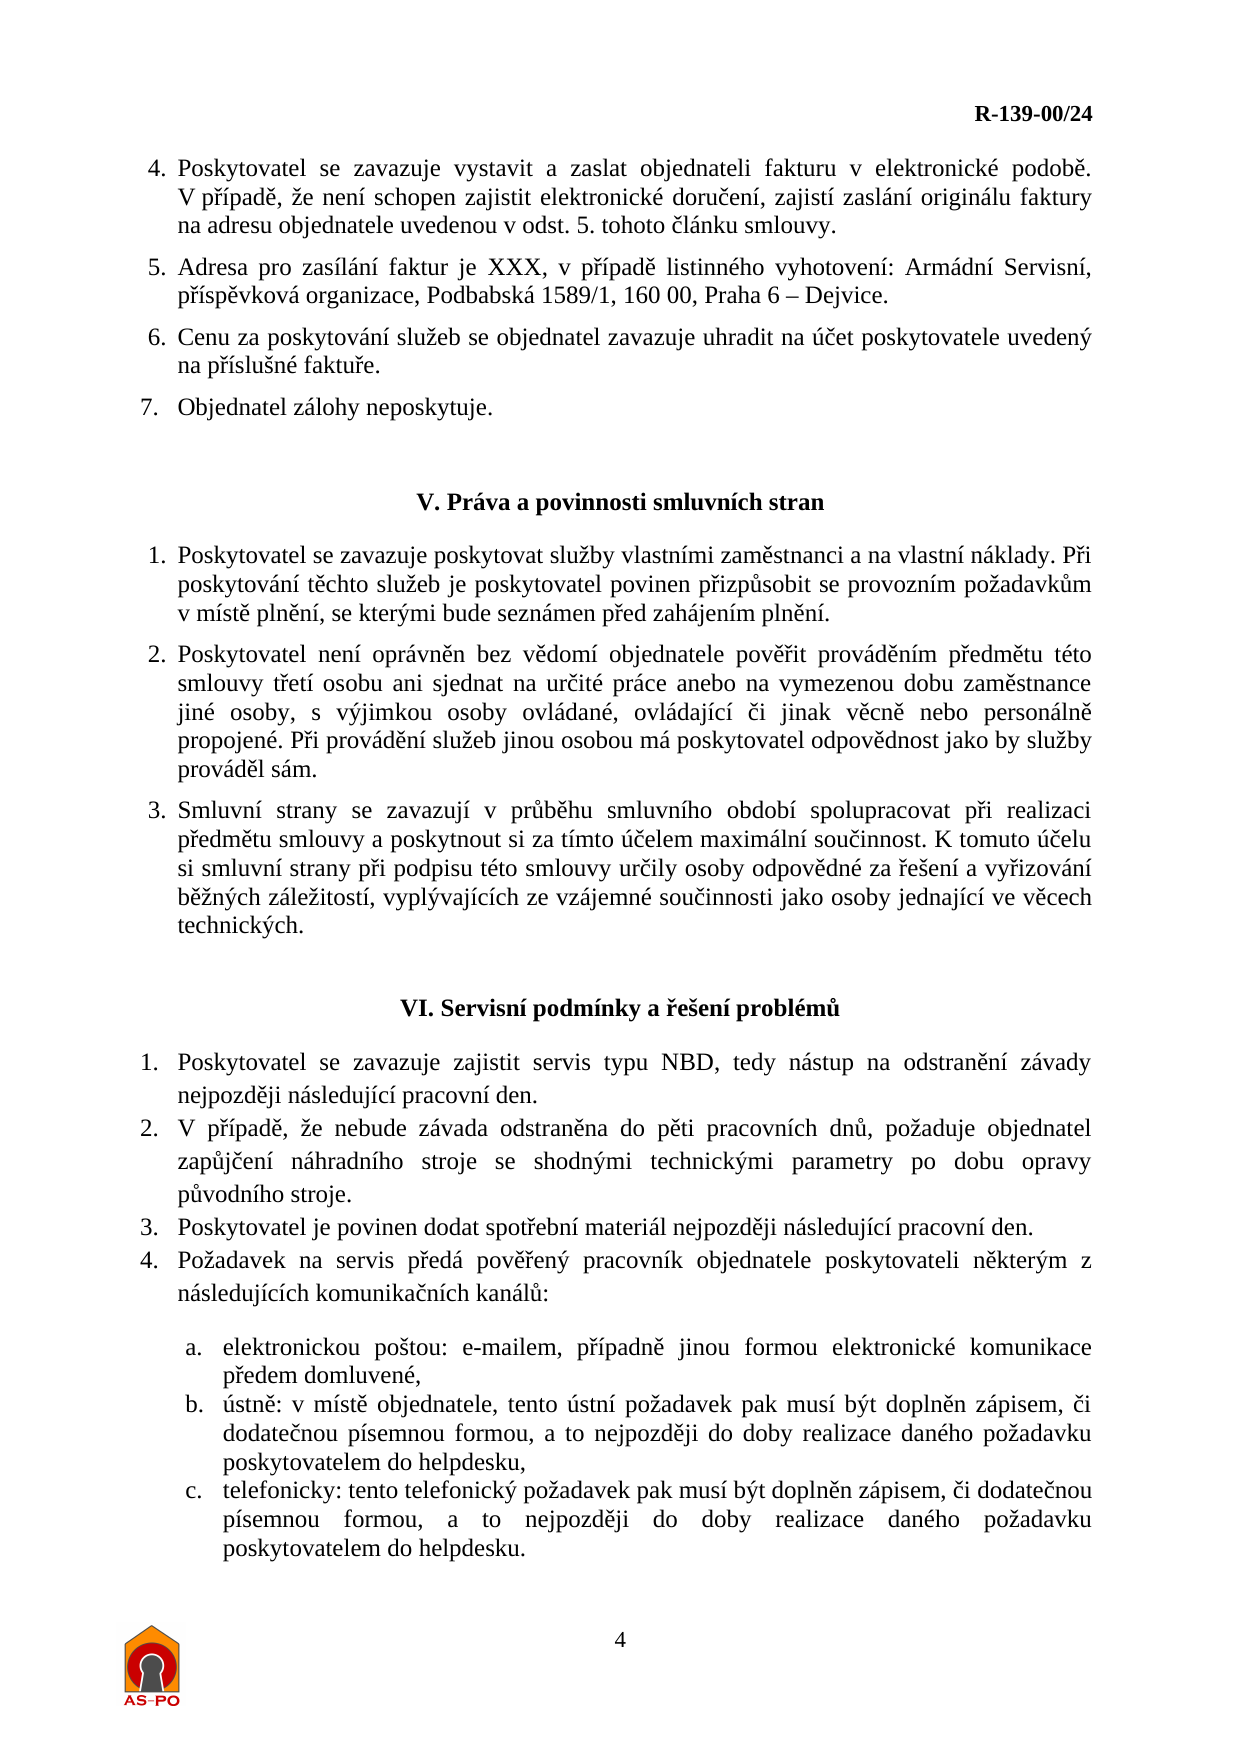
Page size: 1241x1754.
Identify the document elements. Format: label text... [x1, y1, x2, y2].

picture [116, 1622, 187, 1706]
list V případě, že nebude závada odstraněna do pěti pracovních dnů, požaduje objednatel zapůjčení náhradního stroje se shodnými technickými parametry po dobu opravy původního stroje. [140, 1113, 1093, 1208]
list Poskytovatel se zavazuje zajistit servis typu NBD, tedy nástup na odstranění závady nejpozději následující pracovní den. [140, 1047, 1093, 1109]
list Poskytovatel se zavazuje poskytovat služby vlastními zaměstnanci a na vlastní náklady. Při poskytování těchto služeb je poskytovatel povinen přizpůsobit se provozním požadavkům v místě plnění, se kterými bude seznámen před zahájením plnění. [148, 541, 1093, 627]
text VI. Servisní podmínky a řešení problémů [148, 993, 1093, 1022]
list Poskytovatel se zavazuje vystavit a zaslat objednateli fakturu v elektronické podobě. V případě, že není schopen zajistit elektronické doručení, zajistí zaslání originálu faktury na adresu objednatele uvedenou v odst. 5. tohoto článku smlouvy. [148, 153, 1093, 239]
list Smluvní strany se zavazují v průběhu smluvního období spolupracovat při realizaci předmětu smlouvy a poskytnout si za tímto účelem maximální součinnost. K tomuto účelu si smluvní strany při podpisu této smlouvy určily osoby odpovědné za řešení a vyřizování běžných záležitostí, vyplývajících ze vzájemné součinnosti jako osoby jednající ve věcech technických. [148, 796, 1093, 939]
list elektronickou poštou: e-mailem, případně jinou formou elektronické komunikace předem domluvené, [185, 1332, 1093, 1389]
list Objednatel zálohy neposkytuje. [140, 392, 1093, 420]
list Poskytovatel je povinen dodat spotřební materiál nejpozději následující pracovní den. [140, 1212, 1093, 1241]
text V. Práva a povinnosti smluvních stran [148, 487, 1093, 515]
list Adresa pro zasílání faktur je XXX, v případě listinného vyhotovení: Armádní Servisní, příspěvková organizace, Podbabská 1589/1, 160 00, Praha 6 – Dejvice. [148, 252, 1093, 309]
list Poskytovatel není oprávněn bez vědomí objednatele pověřit prováděním předmětu této smlouvy třetí osobu ani sjednat na určité práce anebo na vymezenou dobu zaměstnance jiné osoby, s výjimkou osoby ovládané, ovládající či jinak věcně nebo personálně propojené. Při provádění služeb jinou osobou má poskytovatel odpovědnost jako by služby prováděl sám. [148, 639, 1093, 783]
list Cenu za poskytování služeb se objednatel zavazuje uhradit na účet poskytovatele uvedený na příslušné faktuře. [148, 322, 1093, 379]
list telefonicky: tento telefonický požadavek pak musí být doplněn zápisem, či dodatečnou písemnou formou, a to nejpozději do doby realizace daného požadavku poskytovatelem do helpdesku. [185, 1476, 1093, 1562]
list ústně: v místě objednatele, tento ústní požadavek pak musí být doplněn zápisem, či dodatečnou písemnou formou, a to nejpozději do doby realizace daného požadavku poskytovatelem do helpdesku, [185, 1389, 1093, 1476]
list Požadavek na servis předá pověřený pracovník objednatele poskytovateli některým z následujících komunikačních kanálů: [140, 1245, 1093, 1307]
